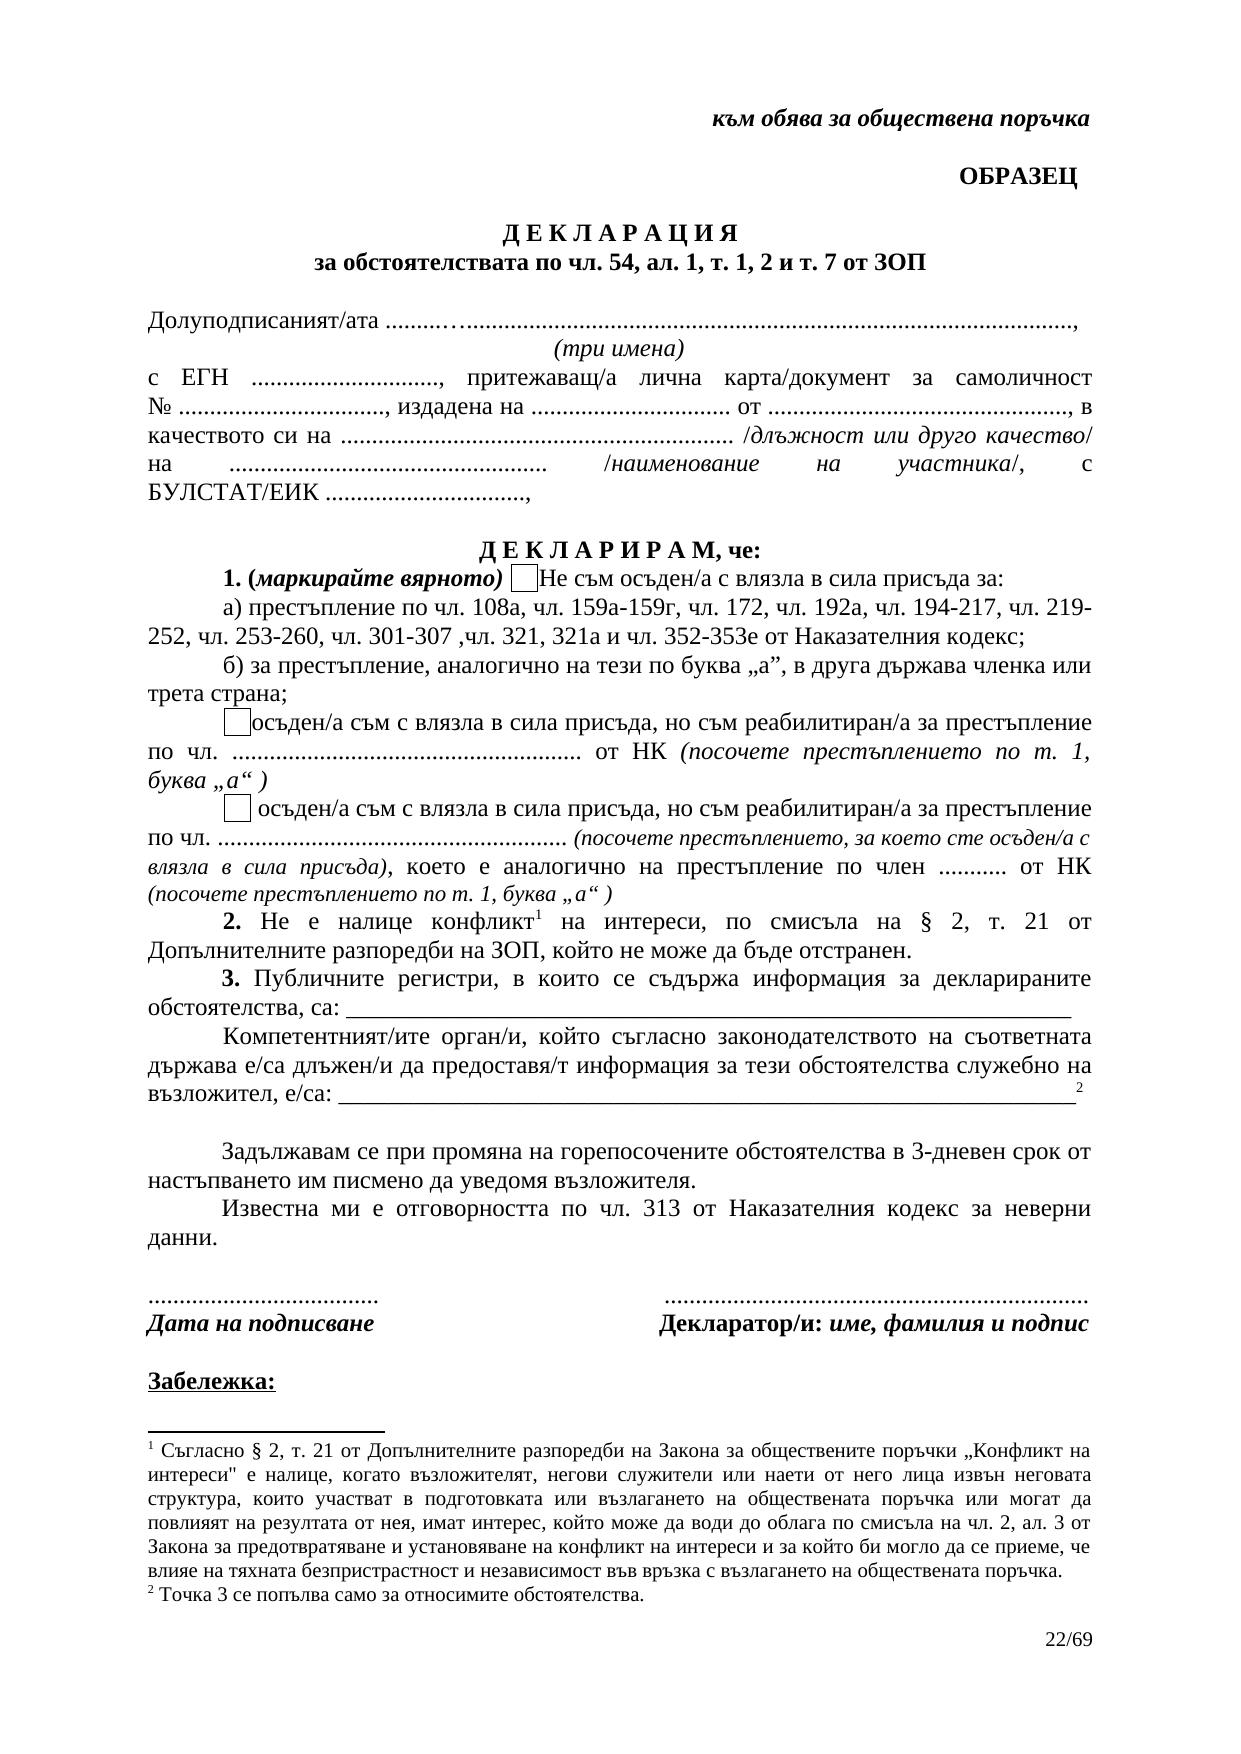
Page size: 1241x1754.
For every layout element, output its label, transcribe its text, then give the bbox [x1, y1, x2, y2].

text б) за престъпление, аналогично на тези по буква „а”, в друга държава членка или трета страна; [148, 650, 1093, 707]
text осъден/а съм с влязла в сила присъда, но съм реабилитиран/а за престъпление по чл. ........................................................ (посочете престъплението, за което сте осъден/а с влязла в сила присъда), което е аналогично на престъпление по член ........... от НК (посочете престъплението по т. 1, буква „а“ ) [148, 793, 1093, 906]
text Задължавам се при промяна на горепосочените обстоятелства в 3-дневен срок от настъпването им писмено да уведомя възложителя. [148, 1136, 1093, 1193]
text Известна ми е отговорността по чл. 313 от Наказателния кодекс за неверни данни. [148, 1193, 1093, 1251]
text с ЕГН .............................., притежаващ/а лична карта/документ за самоличност № ................................., издадена на ................................ от ................................................, в качеството си на ............................................................... /длъжност или друго качество/ на ................................................... /наименование на участника/, с БУЛСТАТ/ЕИК ................................, [148, 362, 1093, 506]
text (три имена) [148, 333, 1093, 362]
text а) престъпление по чл. 108а, чл. 159а-159г, чл. 172, чл. 192а, чл. 194-217, чл. 219-252, чл. 253-260, чл. 301-307 ,чл. 321, 321а и чл. 352-353е от Наказателния кодекс; [148, 592, 1093, 650]
text Д Е К Л А Р А Ц И Я [148, 218, 1093, 247]
text осъден/а съм с влязла в сила присъда, но съм реабилитиран/а за престъпление по чл. ........................................................ от НК (посочете престъплението по т. 1, буква „а“ ) [148, 707, 1093, 793]
text 1. (маркирайте вярното) Не съм осъден/а с влязла в сила присъда за: [148, 563, 1093, 592]
text Компетентният/ите орган/и, който съгласно законодателството на съответната държава е/са длъжен/и да предоставя/т информация за тези обстоятелства служебно на възложител, е/са: ___________________________________________________________ [148, 1021, 1093, 1107]
text ..................................... .................................................................... [148, 1280, 1093, 1308]
text Долуподписаният/ата .........…................................................................................................., [148, 305, 1093, 333]
text към обява за обществена поръчка [148, 103, 1093, 132]
text 3. Публичните регистри, в които се съдържа информация за декларираните обстоятелства, са: __________________________________________________________ [148, 963, 1093, 1021]
text Дата на подписване Декларатор/и: име, фамилия и подпис [148, 1308, 1093, 1337]
text за обстоятелствата по чл. 54, ал. 1, т. 1, 2 и т. 7 от ЗОП [148, 247, 1093, 276]
text ОБРАЗЕЦ [885, 161, 1093, 190]
text Д Е К Л А Р И Р А М, че: [148, 535, 1093, 563]
text 2. Не е налице конфликт на интереси, по смисъла на § 2, т. 21 от Допълнителните разпоредби на ЗОП, който не може да бъде отстранен. [148, 906, 1093, 963]
text Забележка: [148, 1366, 1093, 1395]
